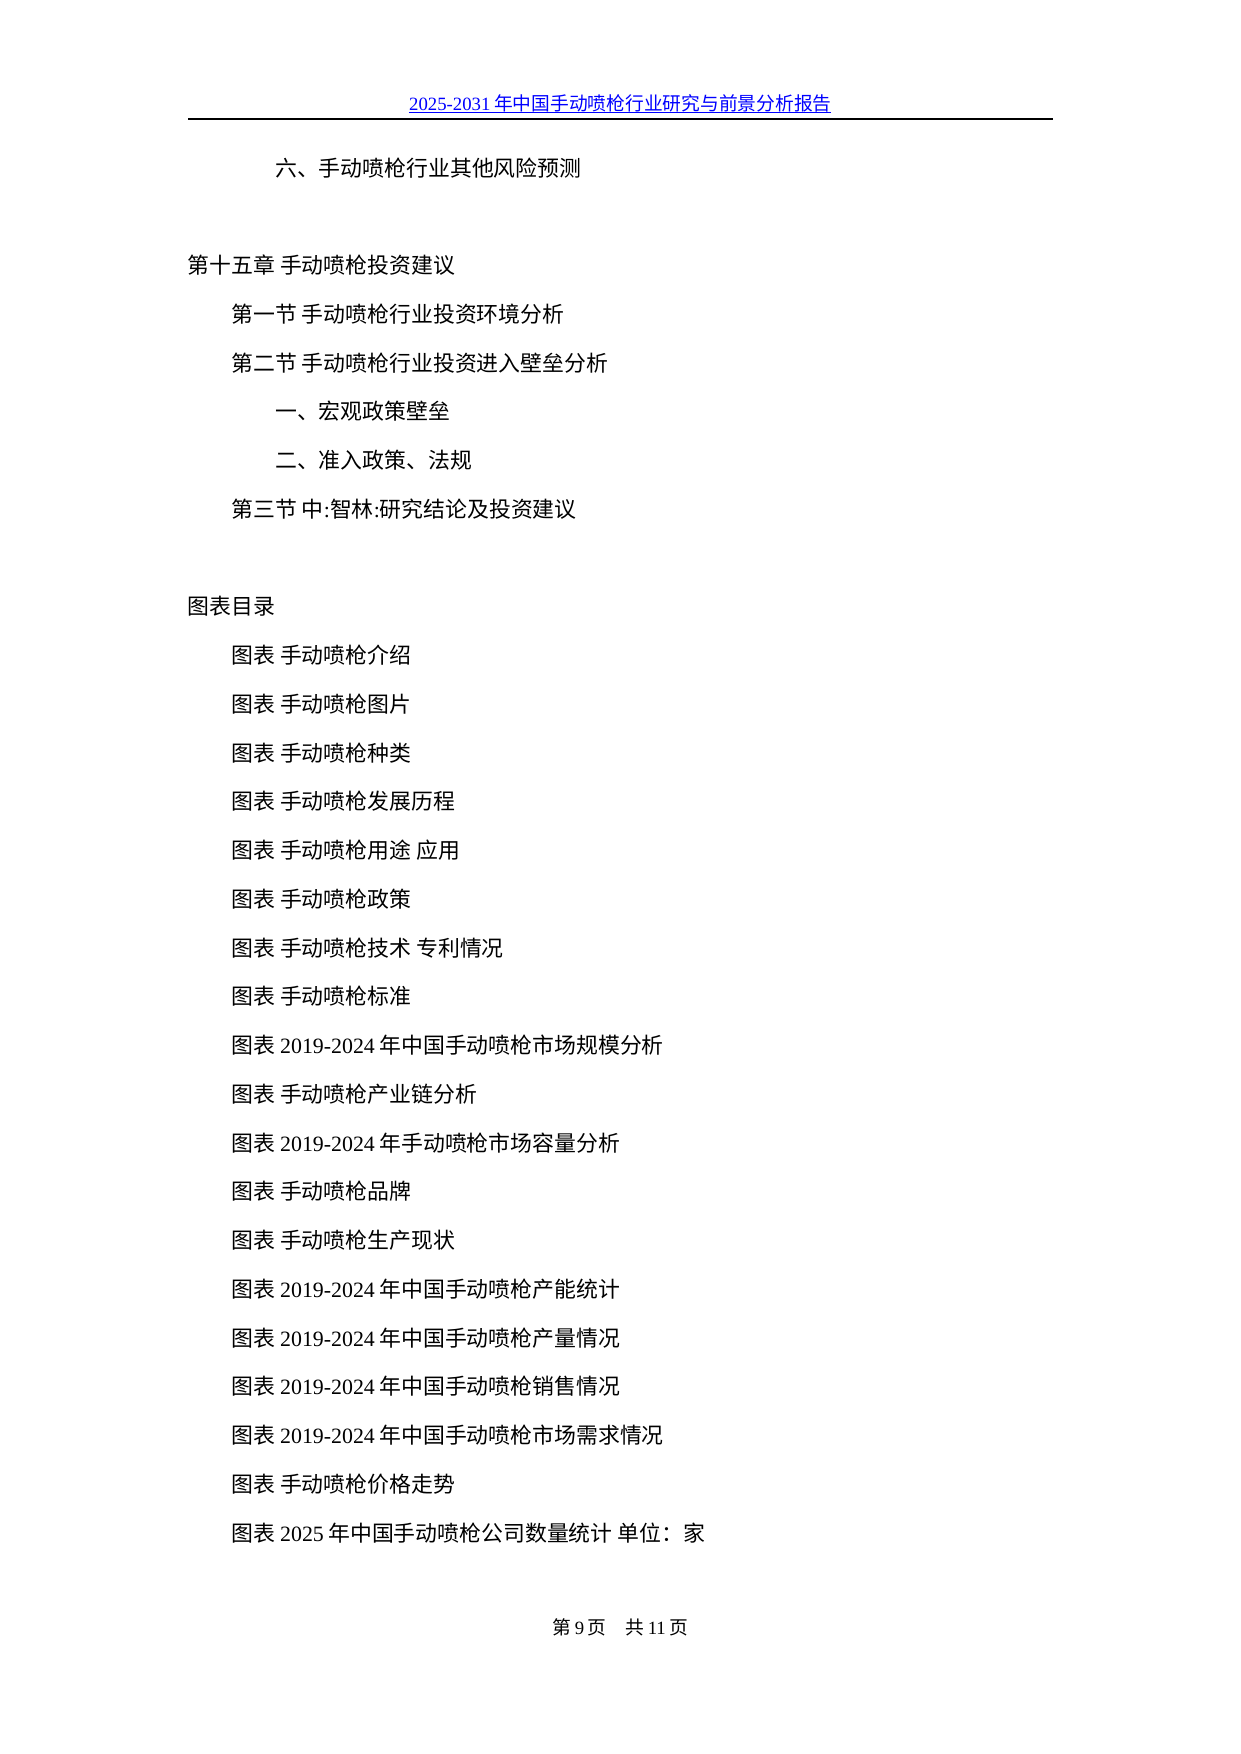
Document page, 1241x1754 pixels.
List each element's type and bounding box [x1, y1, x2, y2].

text [187, 150, 1053, 1548]
